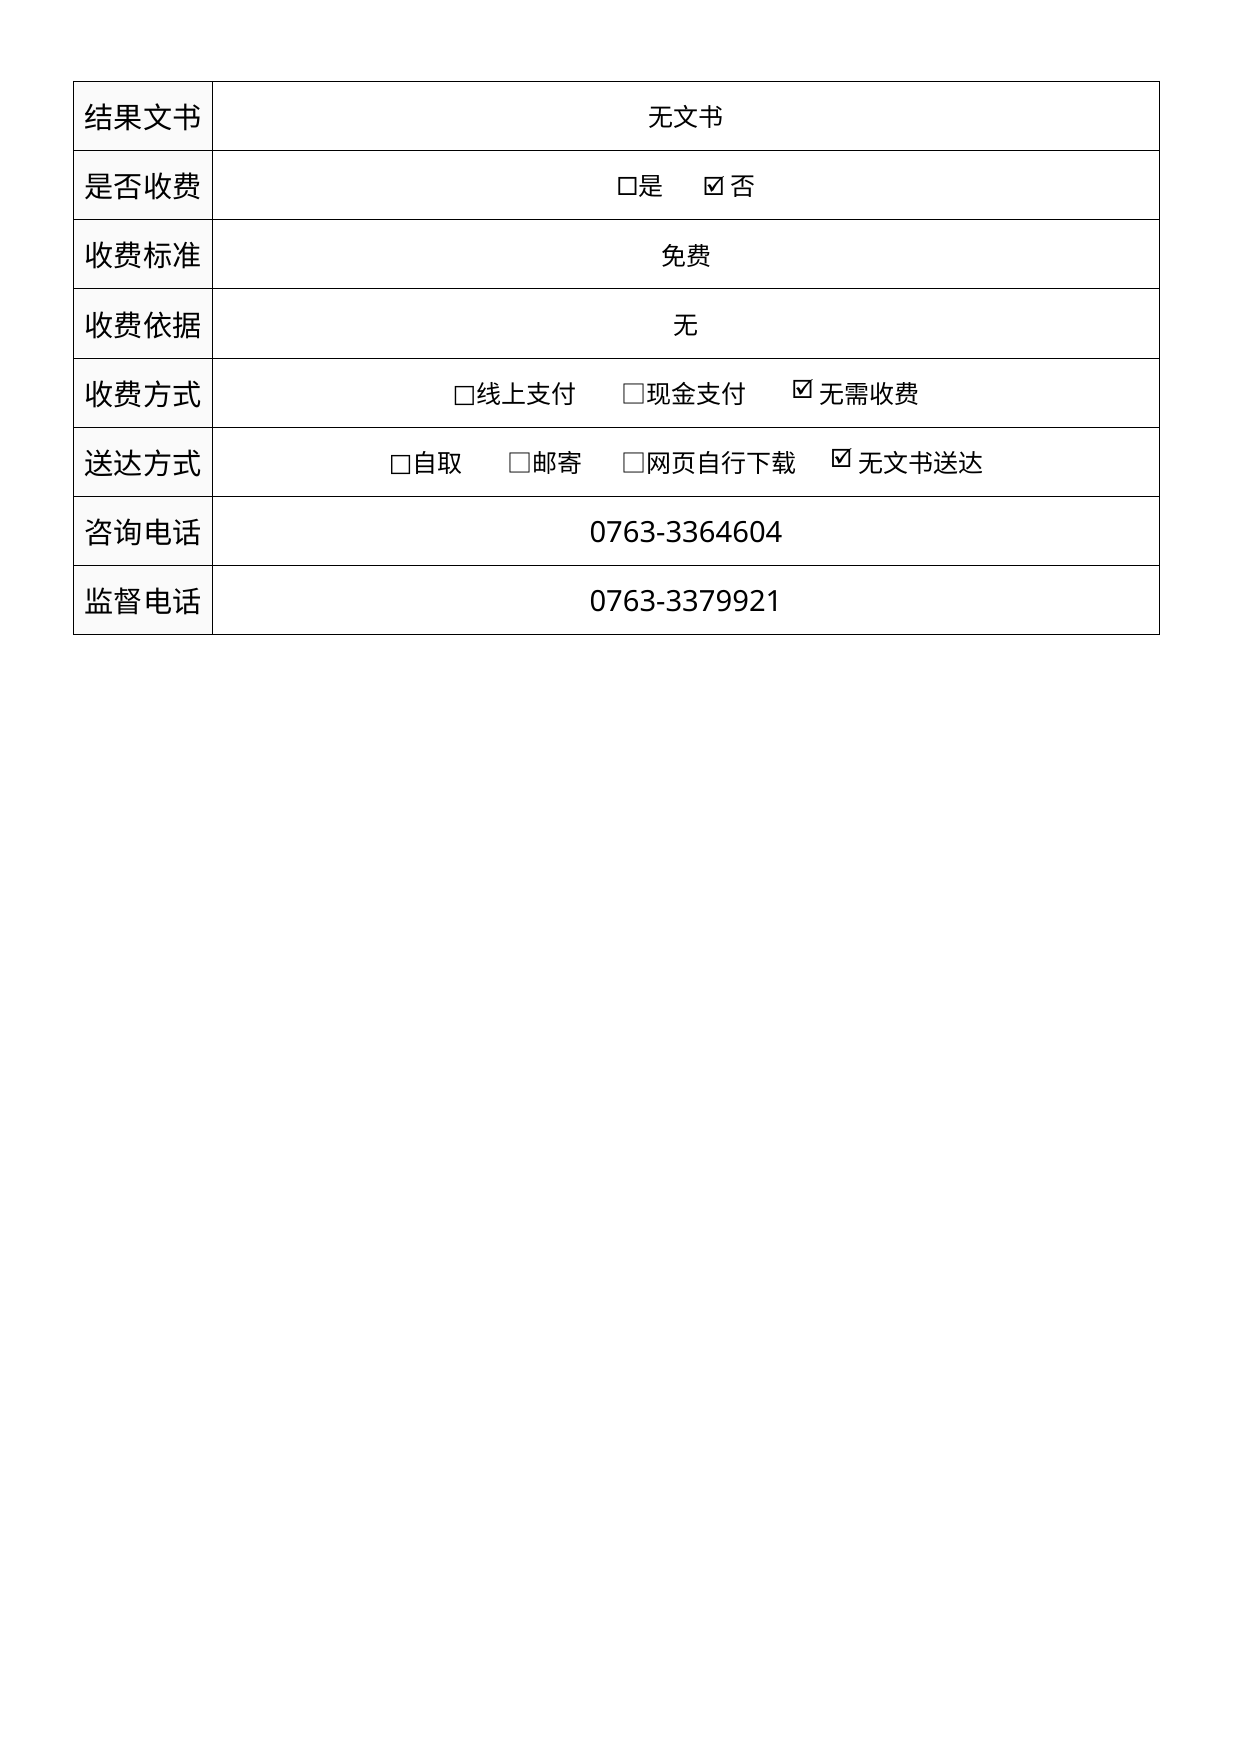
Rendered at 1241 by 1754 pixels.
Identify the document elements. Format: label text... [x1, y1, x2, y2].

table_cell 咨询电话 [74, 497, 212, 565]
table_cell 监督电话 [74, 566, 212, 634]
table_cell 0763-3379921 [213, 566, 1159, 634]
table_cell 收费依据 [74, 289, 212, 357]
table_cell □线上支付 □现金支付 无需收费 [213, 359, 1159, 427]
table_cell 无文书 [213, 82, 1159, 150]
table_cell 送达方式 [74, 428, 212, 496]
table_cell □自取 □邮寄 □网页自行下载 无文书送达 [213, 428, 1159, 496]
table_cell 是 否 [213, 151, 1159, 219]
table_cell 无 [213, 289, 1159, 357]
table_cell 0763-3364604 [213, 497, 1159, 565]
table_cell 结果文书 [74, 82, 212, 150]
table_cell 收费标准 [74, 220, 212, 288]
table_cell 免费 [213, 220, 1159, 288]
table_cell 收费方式 [74, 359, 212, 427]
table_cell 是否收费 [74, 151, 212, 219]
